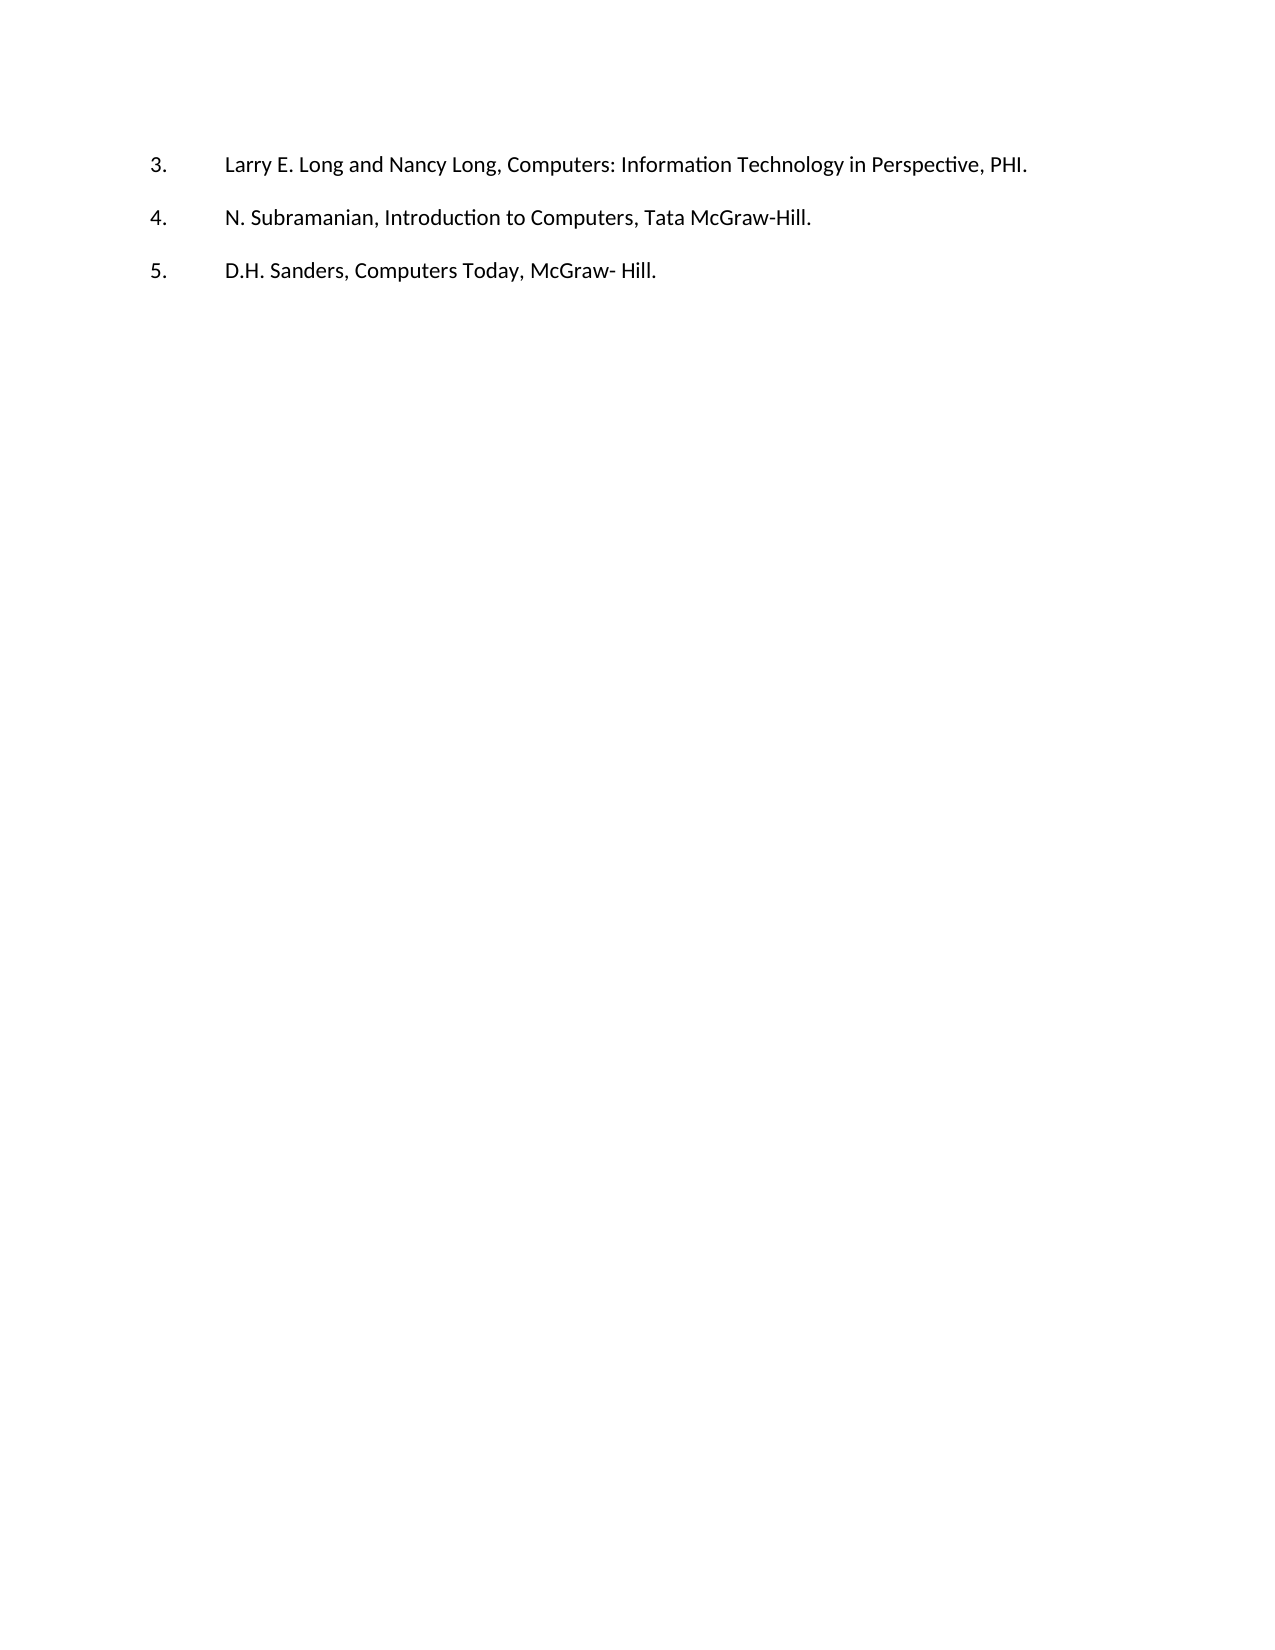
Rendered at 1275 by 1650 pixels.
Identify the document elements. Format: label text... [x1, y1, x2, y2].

text 3. Larry E. Long and Nancy Long, Computers: Information Technology in Perspective, PHI. [150, 150, 1125, 178]
text 4. N. Subramanian, Introduction to Computers, Tata McGraw-Hill. [150, 203, 1125, 231]
text 5. D.H. Sanders, Computers Today, McGraw- Hill. [150, 256, 1125, 284]
